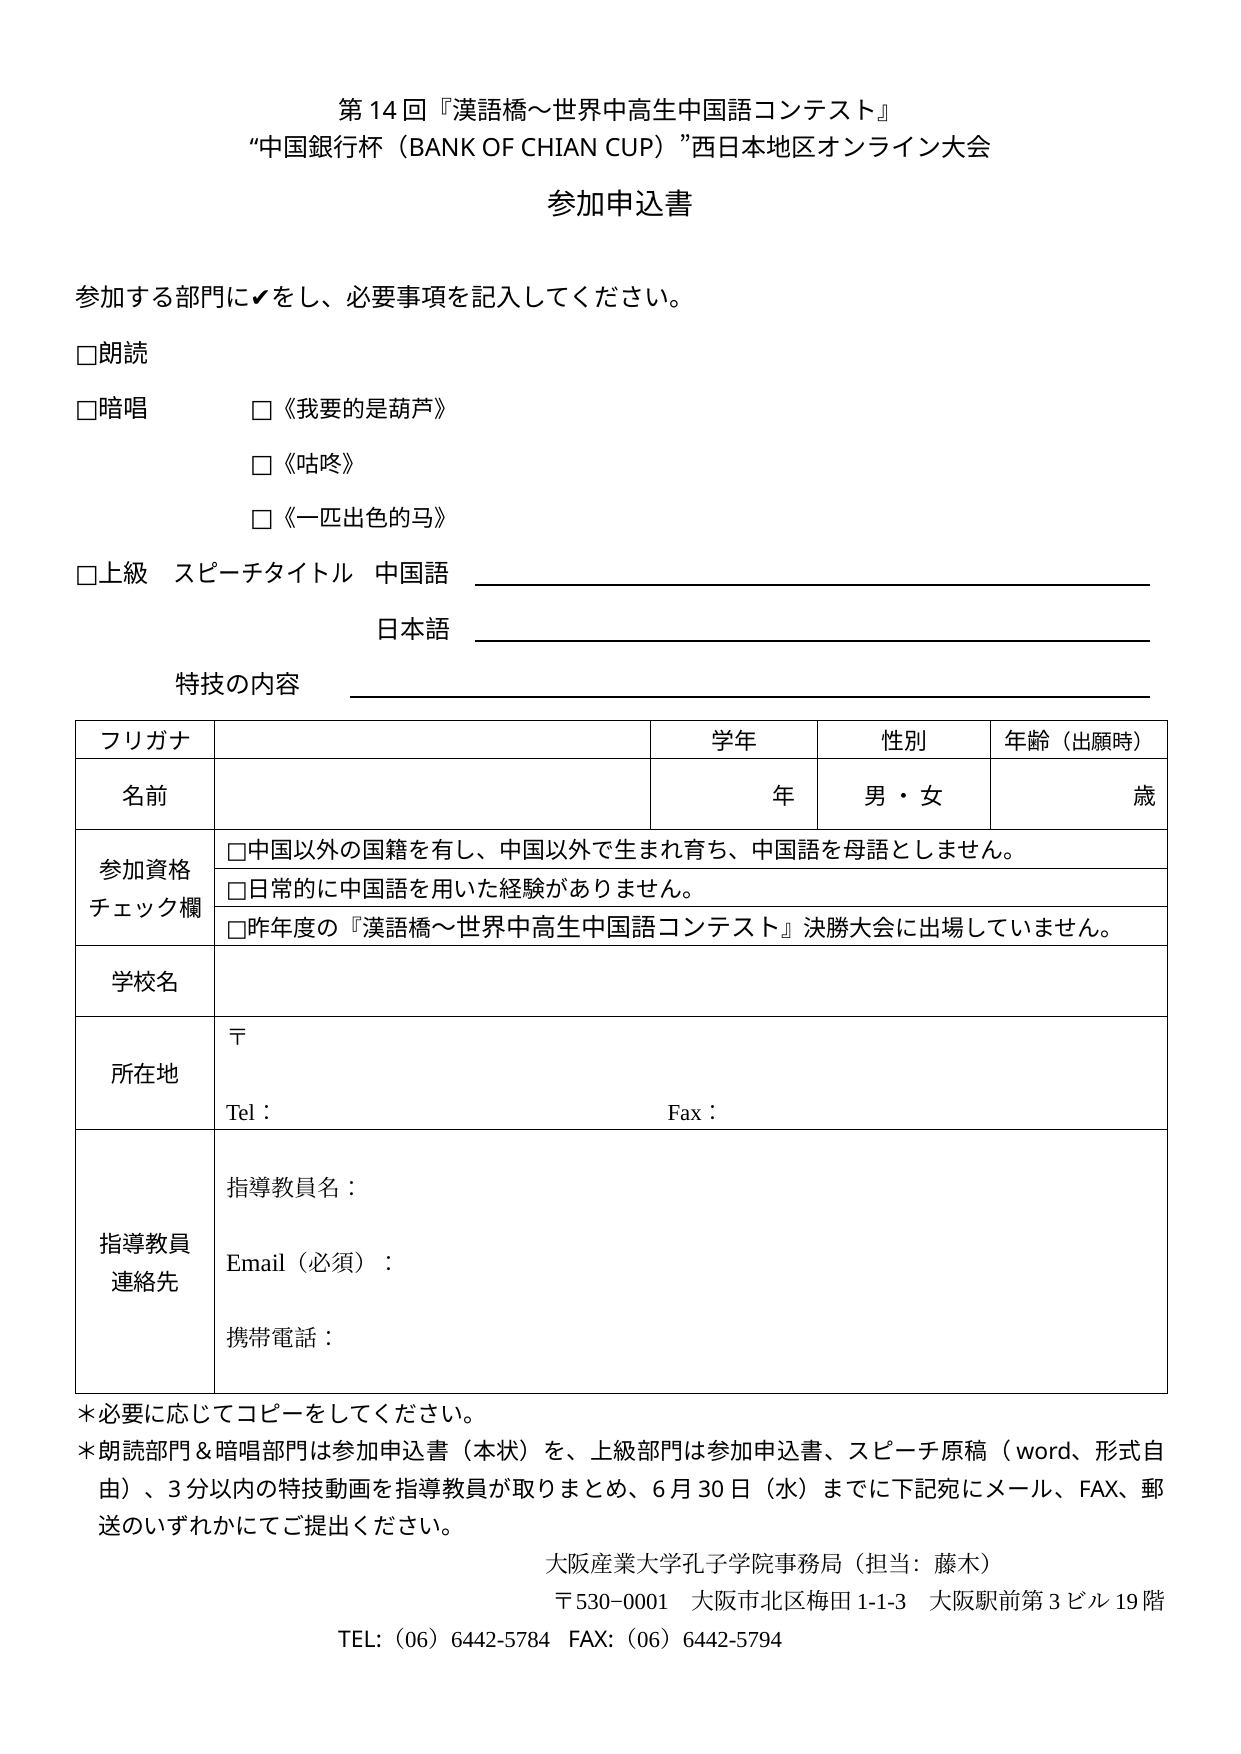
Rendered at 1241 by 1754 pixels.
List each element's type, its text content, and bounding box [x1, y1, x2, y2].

subtitle “中国銀行杯（BANK OF CHIAN CUP）”西日本地区オンライン大会 [75, 127, 1165, 164]
text □朗読 [75, 333, 1165, 370]
table_header フリガナ [76, 721, 214, 758]
table_header 性別 [818, 721, 990, 758]
table_cell [215, 946, 1167, 1016]
text 特技の内容 [75, 664, 1165, 702]
text 参加申込書 [75, 164, 1165, 239]
table_cell 男 ・ 女 [818, 759, 990, 829]
table_cell 歳 [991, 759, 1167, 829]
text 日本語 [75, 608, 1165, 646]
text □暗唱 □《我要的是葫芦》 [75, 388, 1165, 426]
table_cell 参加資格 チェック欄 [76, 830, 214, 945]
table_cell 名前 [76, 759, 214, 829]
table_cell 指導教員 連絡先 [76, 1130, 214, 1393]
table_cell □日常的に中国語を用いた経験がありません。 [215, 869, 1167, 906]
table_header 年齢（出願時） [991, 721, 1167, 758]
text 〒530−0001 大阪市北区梅田1-1-3 大阪駅前第3ビル19階 [75, 1581, 1165, 1619]
table_header 学年 [651, 721, 817, 758]
text 大阪産業大学孔子学院事務局（担当：藤木） [75, 1544, 1165, 1581]
table_cell 年 [651, 759, 817, 829]
table_cell 学校名 [76, 946, 214, 1016]
text □《一匹出色的马》 [162, 498, 1165, 536]
table_cell 〒 Tel： Fax： [215, 1017, 1167, 1129]
text ＊必要に応じてコピーをしてください。 [75, 1394, 1165, 1431]
text □《咕咚》 [162, 444, 1165, 481]
table_cell 所在地 [76, 1017, 214, 1129]
subtitle 第14回『漢語橋〜世界中高生中国語コンテスト』 [75, 89, 1165, 127]
text ＊朗読部門＆暗唱部門は参加申込書（本状）を、上級部門は参加申込書、スピーチ原稿（word、形式自由）、3分以内の特技動画を指導教員が取りまとめ、6月30日（水）までに下記宛にメール、FAX、郵送のいずれかにてご提出ください。 [75, 1431, 1165, 1544]
text TEL:（06）6442-5784 FAX:（06）6442-5794 [75, 1619, 1165, 1656]
table_cell □中国以外の国籍を有し、中国以外で生まれ育ち、中国語を母語としません。 [215, 830, 1167, 868]
text 参加する部門に✔をし、必要事項を記入してください。 [75, 277, 1165, 314]
table_cell □昨年度の『漢語橋〜世界中高生中国語コンテスト』決勝大会に出場していません。 [215, 907, 1167, 945]
table_header [215, 721, 650, 758]
text □上級 スピーチタイトル 中国語 [75, 553, 1165, 590]
table_cell 指導教員名： Email（必須）： 携帯電話： [215, 1130, 1167, 1393]
table_cell [215, 759, 650, 829]
